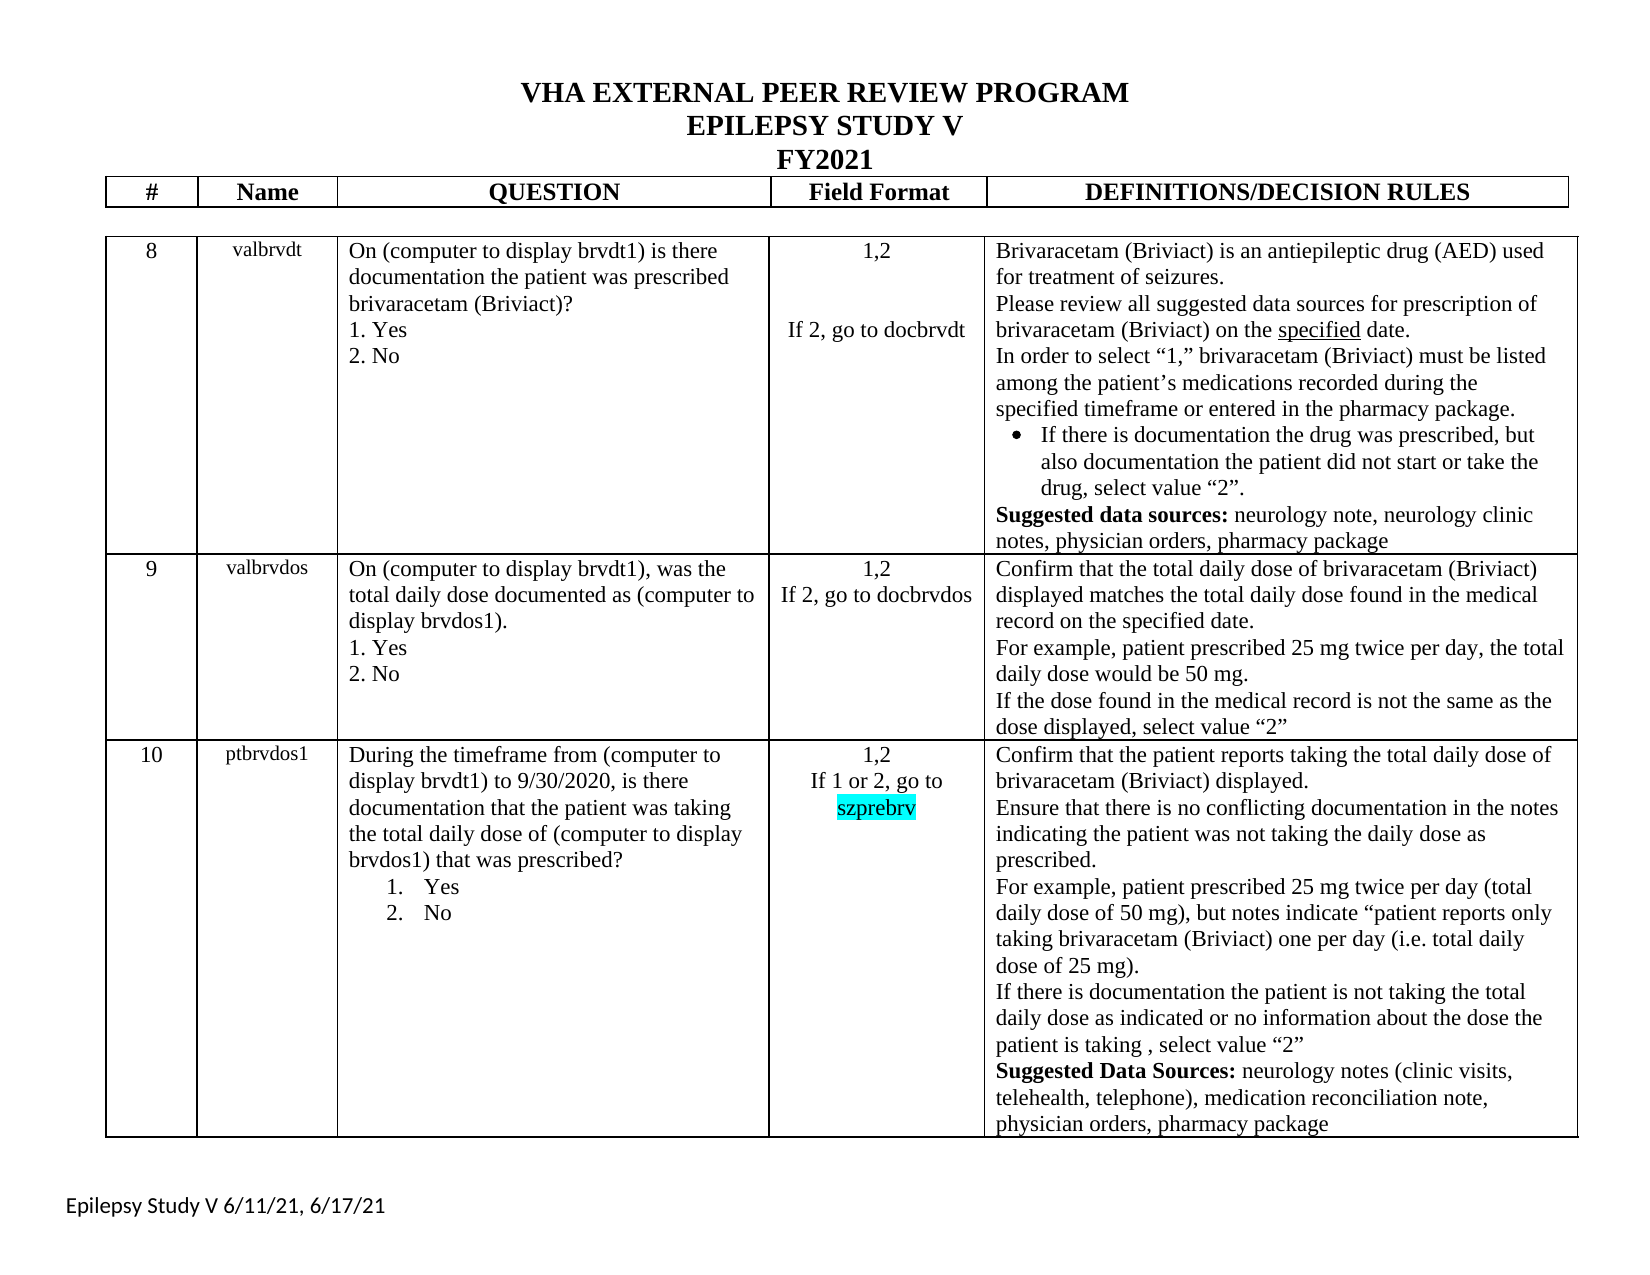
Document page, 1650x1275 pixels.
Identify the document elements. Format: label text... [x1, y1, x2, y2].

table_cell Confirm that the total daily dose of brivaracetam (Briviact) displayed matches the total daily dose found in the medical record on the specified date. For example, patient prescribed 25 mg twice per day, the total daily dose would be 50 mg. If the dose found in the medical record is not the same as the dose displayed, select value “2” [985, 555, 1577, 739]
table_cell valbrvdt [198, 237, 337, 553]
table_cell 1,2 If 2, go to docbrvdt [770, 237, 984, 553]
table_cell 10 [107, 741, 196, 1136]
table_cell During the timeframe from (computer to display brvdt1) to 9/30/2020, is there documentation that the patient was taking the total daily dose of (computer to display brvdos1) that was prescribed? Yes No [338, 741, 768, 1136]
table_cell Confirm that the patient reports taking the total daily dose of brivaracetam (Briviact) displayed. Ensure that there is no conflicting documentation in the notes indicating the patient was not taking the daily dose as prescribed. For example, patient prescribed 25 mg twice per day (total daily dose of 50 mg), but notes indicate “patient reports only taking brivaracetam (Briviact) one per day (i.e. total daily dose of 25 mg). If there is documentation the patient is not taking the total daily dose as indicated or no information about the dose the patient is taking , select value “2” Suggested Data Sources: neurology notes (clinic visits, telehealth, telephone), medication reconciliation note, physician orders, pharmacy package [985, 741, 1577, 1136]
table_cell 9 [107, 555, 196, 739]
table_cell valbrvdos [198, 555, 337, 739]
table_cell 8 [107, 237, 196, 553]
table_cell 1,2 If 1 or 2, go to szprebrv [770, 741, 984, 1136]
table_cell Brivaracetam (Briviact) is an antiepileptic drug (AED) used for treatment of seizures. Please review all suggested data sources for prescription of brivaracetam (Briviact) on the specified date. In order to select “1,” brivaracetam (Briviact) must be listed among the patient’s medications recorded during the specified timeframe or entered in the pharmacy package. If there is documentation the drug was prescribed, but also documentation the patient did not start or take the drug, select value “2”. Suggested data sources: neurology note, neurology clinic notes, physician orders, pharmacy package [985, 237, 1577, 553]
table_cell ptbrvdos1 [198, 741, 337, 1136]
table_cell On (computer to display brvdt1), was the total daily dose documented as (computer to display brvdos1). 1. Yes 2. No [338, 555, 768, 739]
table_cell 1,2 If 2, go to docbrvdos [770, 555, 984, 739]
table_cell On (computer to display brvdt1) is there documentation the patient was prescribed brivaracetam (Briviact)? 1. Yes 2. No [338, 237, 768, 553]
